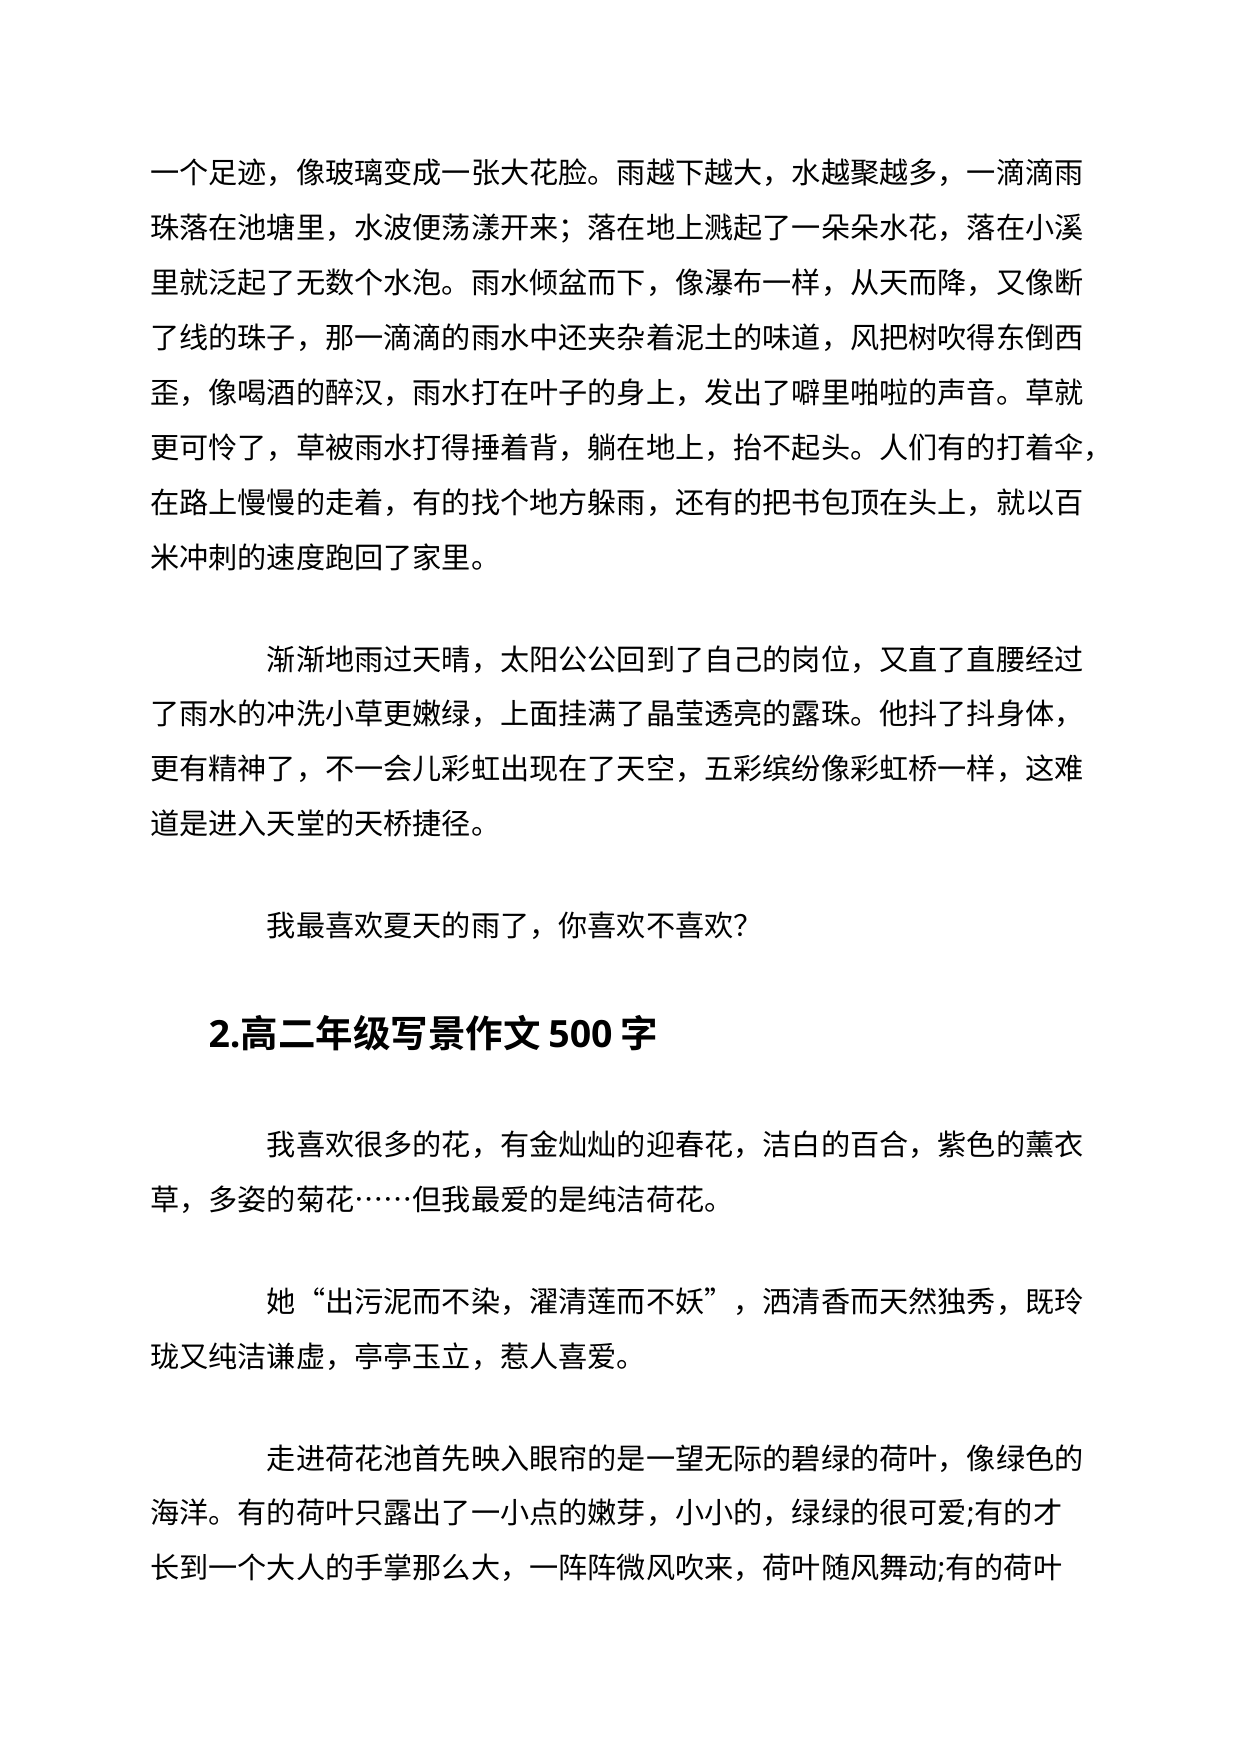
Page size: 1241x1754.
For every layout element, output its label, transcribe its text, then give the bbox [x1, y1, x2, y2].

text 她“出污泥而不染，濯清莲而不妖”，洒清香而天然独秀，既玲珑又纯洁谦虚，亭亭玉立，惹人喜爱。 [150, 1278, 1090, 1376]
text 我最喜欢夏天的雨了，你喜欢不喜欢？ [150, 902, 1090, 945]
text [150, 1435, 1090, 1587]
text 渐渐地雨过天晴，太阳公公回到了自己的岗位，又直了直腰经过了雨水的冲洗小草更嫩绿，上面挂满了晶莹透亮的露珠。他抖了抖身体，更有精神了，不一会儿彩虹出现在了天空，五彩缤纷像彩虹桥一样，这难道是进入天堂的天桥捷径。 [150, 636, 1090, 843]
text 2.高二年级写景作文500字 [150, 1004, 1090, 1059]
text 我喜欢很多的花，有金灿灿的迎春花，洁白的百合，紫色的薰衣草，多姿的菊花……但我最爱的是纯洁荷花。 [150, 1122, 1090, 1219]
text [150, 150, 1090, 577]
